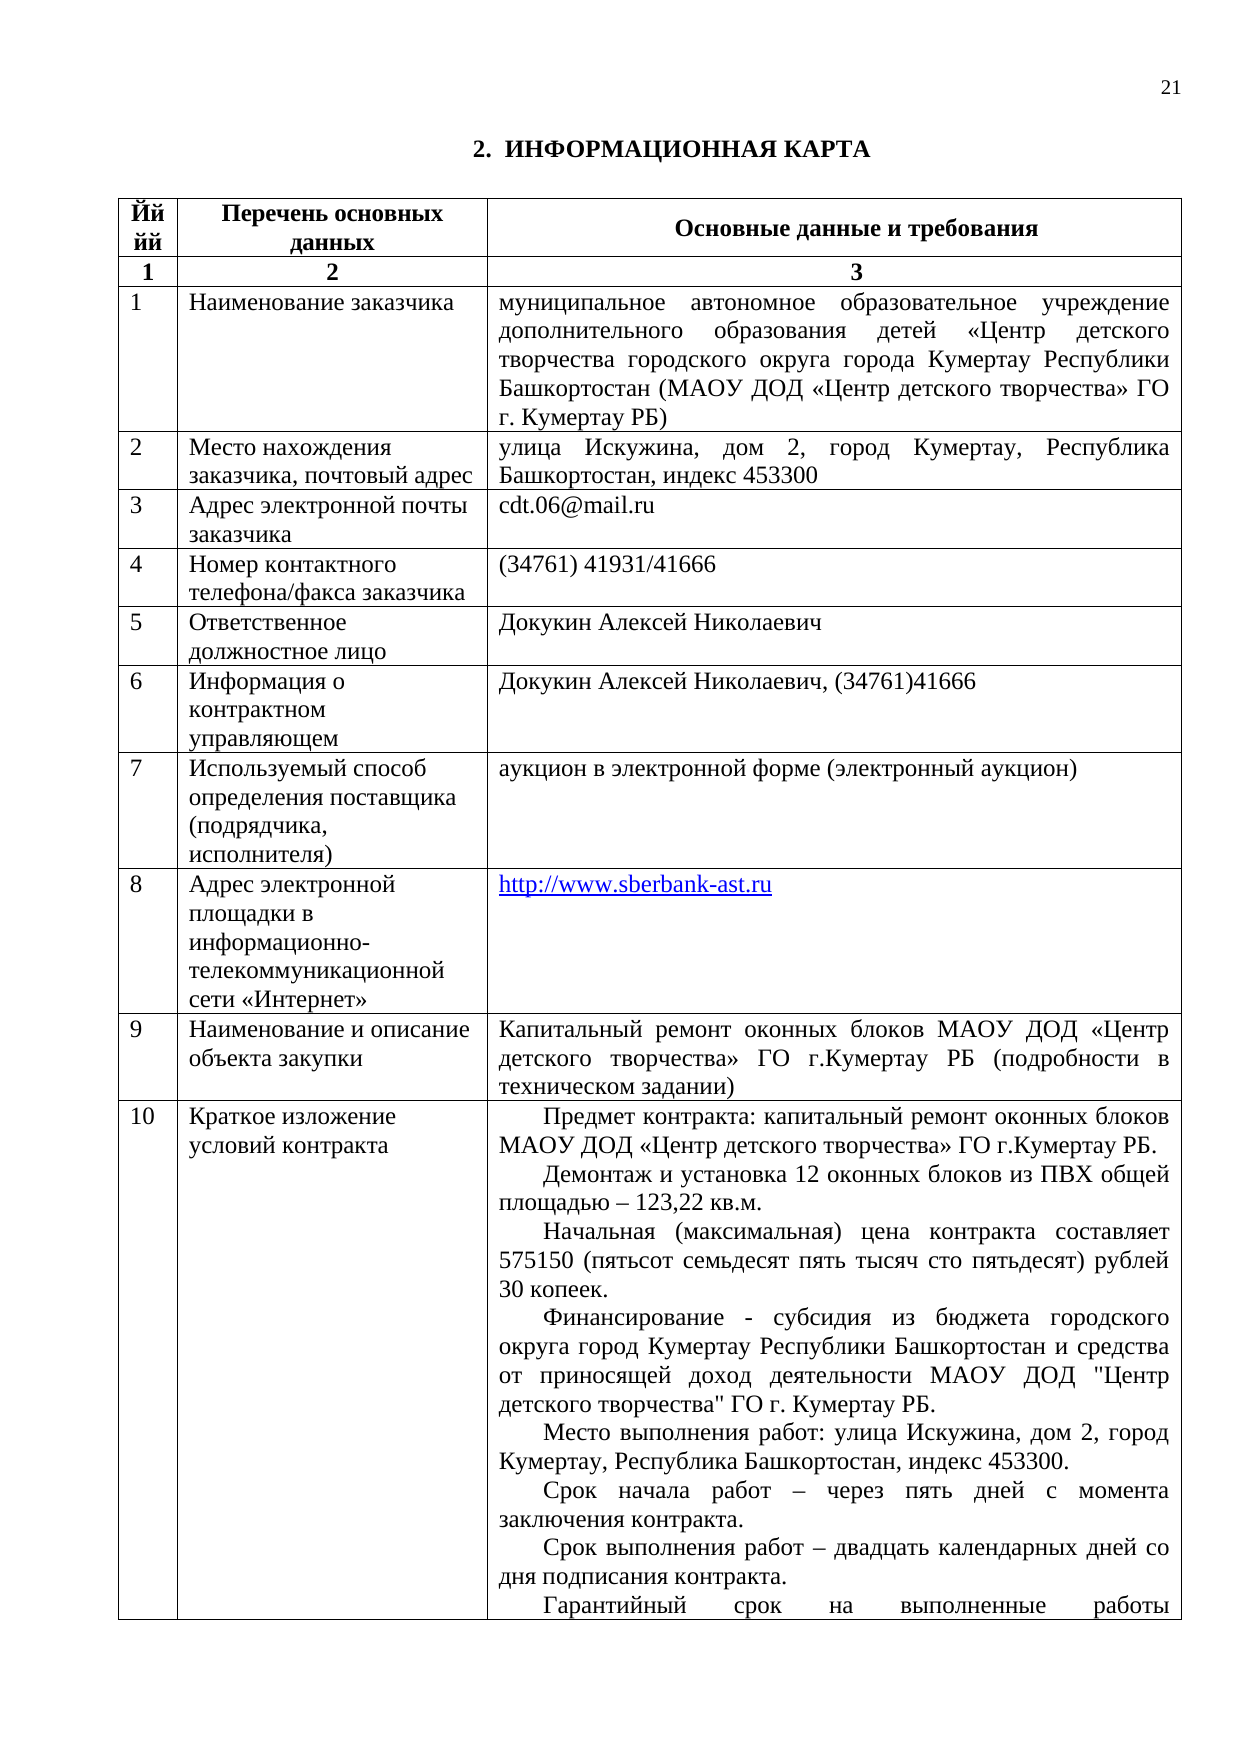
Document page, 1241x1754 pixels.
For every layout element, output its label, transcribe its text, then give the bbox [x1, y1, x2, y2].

table_header Йййй [119, 199, 177, 256]
table_cell Адрес электронной площадки в информационно-телекоммуникационной сети «Интернет» [178, 869, 487, 1013]
table_cell Наименование и описание объекта закупки [178, 1014, 487, 1100]
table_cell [488, 1101, 1181, 1619]
table_cell Ответственное должностное лицо [178, 607, 487, 665]
table_cell аукцион в электронной форме (электронный аукцион) [488, 753, 1181, 868]
table_header Основные данные и требования [488, 199, 1181, 256]
table_cell 1 [119, 257, 177, 286]
table_cell 3 [488, 257, 1181, 286]
table_cell Докукин Алексей Николаевич, (34761)41666 [488, 666, 1181, 752]
table_cell Номер контактного телефона/факса заказчика [178, 549, 487, 606]
table_cell 4 [119, 549, 177, 606]
table_cell 3 [119, 490, 177, 548]
table_cell Информация о контрактном управляющем [178, 666, 487, 752]
table_cell муниципальное автономное образовательное учреждение дополнительного образования детей «Центр детского творчества городского округа города Кумертау Республики Башкортостан (МАОУ ДОД «Центр детского творчества» ГО г. Кумертау РБ) [488, 287, 1181, 431]
table_cell http://www.sberbank-ast.ru [488, 869, 1181, 1013]
table_cell Капитальный ремонт оконных блоков МАОУ ДОД «Центр детского творчества» ГО г.Кумертау РБ (подробности в техническом задании) [488, 1014, 1181, 1100]
table_cell cdt.06@mail.ru [488, 490, 1181, 548]
table_cell 7 [119, 753, 177, 868]
table_cell 6 [119, 666, 177, 752]
table_cell 1 [119, 287, 177, 431]
table_cell Адрес электронной почты заказчика [178, 490, 487, 548]
table_cell Наименование заказчика [178, 287, 487, 431]
text 2. ИНФОРМАЦИОННАЯ КАРТА [118, 134, 1181, 163]
table_cell Используемый способ определения поставщика (подрядчика, исполнителя) [178, 753, 487, 868]
table_cell 2 [178, 257, 487, 286]
table_cell 5 [119, 607, 177, 665]
table_header Перечень основных данных [178, 199, 487, 256]
table_cell улица Искужина, дом 2, город Кумертау, Республика Башкортостан, индекс 453300 [488, 432, 1181, 489]
table_cell Место нахождения заказчика, почтовый адрес [178, 432, 487, 489]
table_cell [178, 1101, 487, 1619]
table_cell (34761) 41931/41666 [488, 549, 1181, 606]
table_cell Докукин Алексей Николаевич [488, 607, 1181, 665]
table_cell 8 [119, 869, 177, 1013]
table_cell 9 [119, 1014, 177, 1100]
table_cell 2 [119, 432, 177, 489]
table_cell 10 [119, 1101, 177, 1619]
